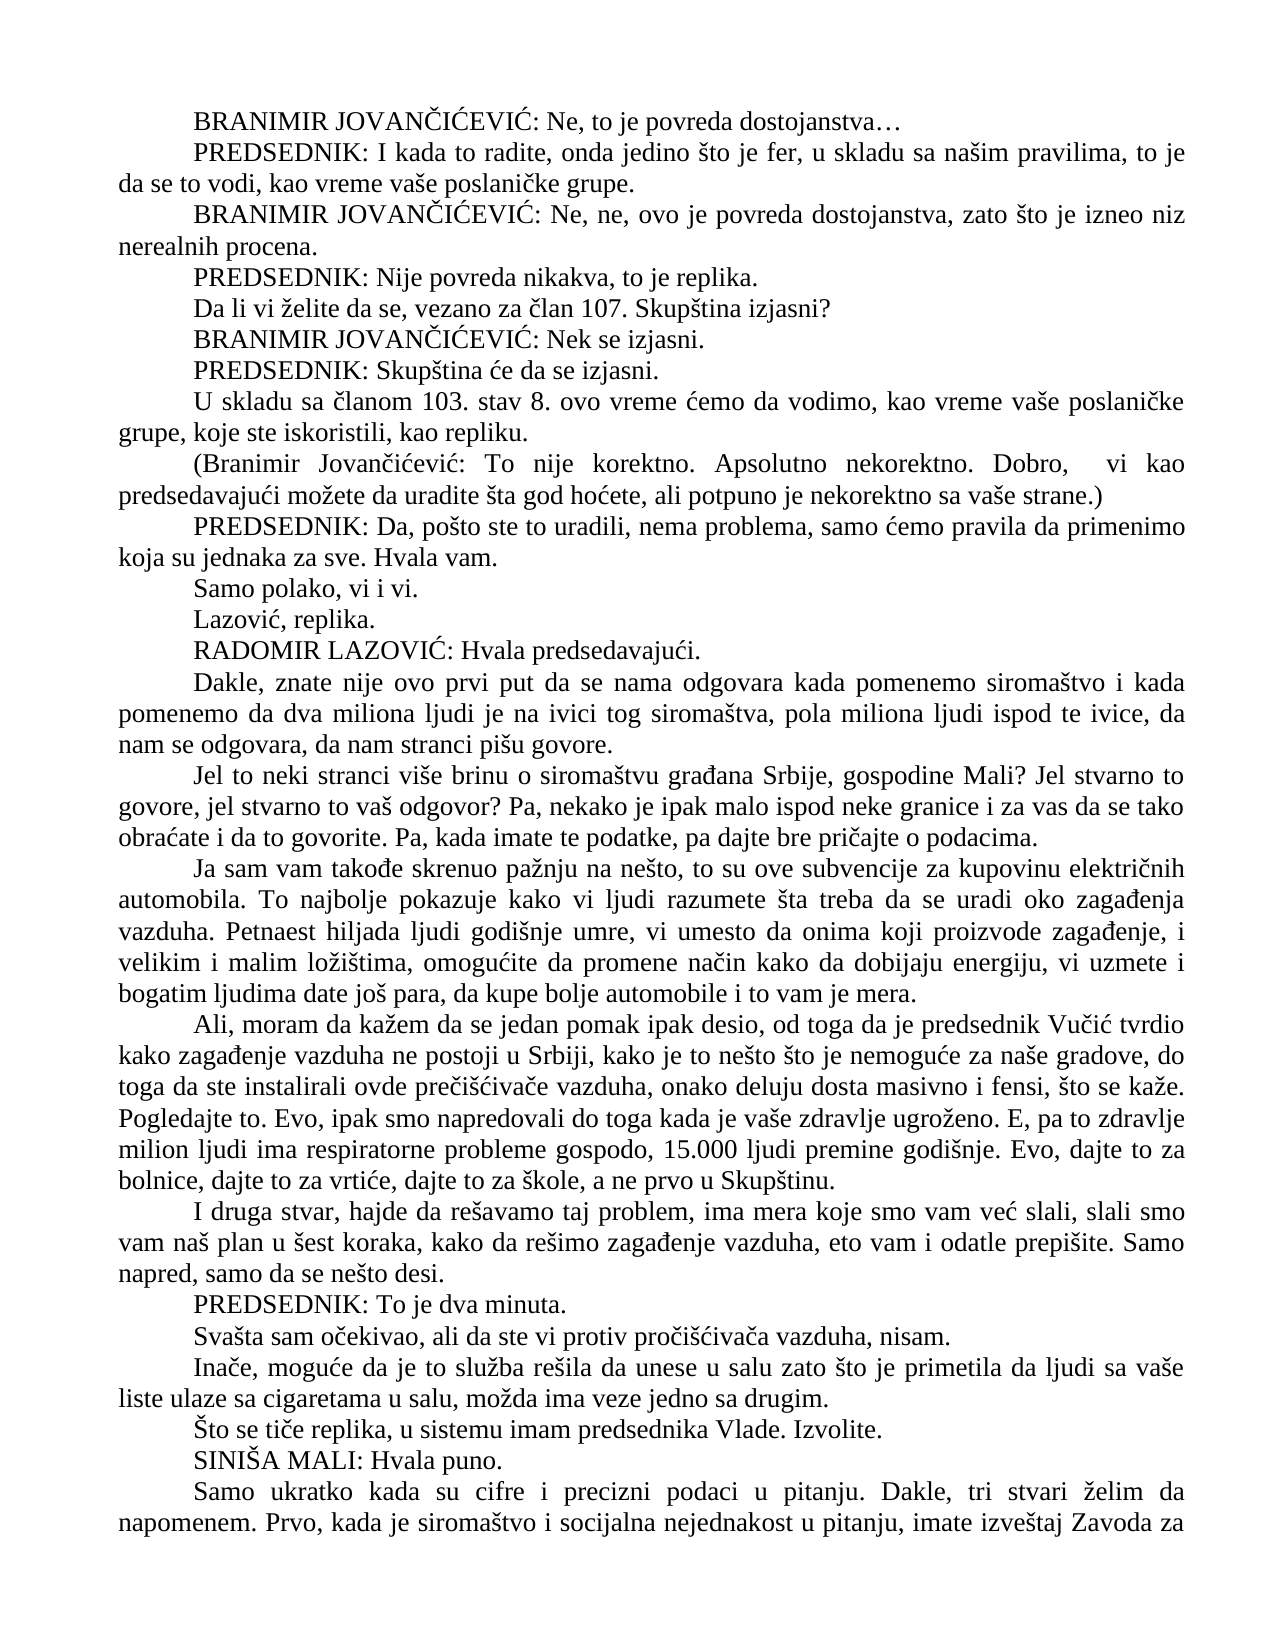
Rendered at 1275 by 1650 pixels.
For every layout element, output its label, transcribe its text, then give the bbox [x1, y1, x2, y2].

text Jel to neki stranci više brinu o siromaštvu građana Srbije, gospodine Mali? Jel stvarno to govore, jel stvarno to vaš odgovor? Pa, nekako je ipak malo ispod neke granice i za vas da se tako obraćate i da to govorite. Pa, kada imate te podatke, pa dajte bre pričajte o podacima. [118, 759, 1186, 852]
text Ali, moram da kažem da se jedan pomak ipak desio, od toga da je predsednik Vučić tvrdio kako zagađenje vazduha ne postoji u Srbiji, kako je to nešto što je nemoguće za naše gradove, do toga da ste instalirali ovde prečišćivače vazduha, onako deluju dosta masivno i fensi, što se kaže. Pogledajte to. Evo, ipak smo napredovali do toga kada je vaše zdravlje ugroženo. E, pa to zdravlje milion ljudi ima respiratorne probleme gospodo, 15.000 ljudi premine godišnje. Evo, dajte to za bolnice, dajte to za vrtiće, dajte to za škole, a ne prvo u Skupštinu. [118, 1008, 1186, 1195]
text Svašta sam očekivao, ali da ste vi protiv pročišćivača vazduha, nisam. [118, 1320, 1186, 1351]
text SINIŠA MALI: Hvala puno. [118, 1444, 1186, 1475]
text Da li vi želite da se, vezano za član 107. Skupština izjasni? [118, 292, 1186, 323]
text Inače, moguće da je to služba rešila da unese u salu zato što je primetila da ljudi sa vaše liste ulaze sa cigaretama u salu, možda ima veze jedno sa drugim. [118, 1351, 1186, 1413]
text Dakle, znate nije ovo prvi put da se nama odgovara kada pomenemo siromaštvo i kada pomenemo da dva miliona ljudi je na ivici tog siromaštva, pola miliona ljudi ispod te ivice, da nam se odgovara, da nam stranci pišu govore. [118, 666, 1186, 759]
text U skladu sa članom 103. stav 8. ovo vreme ćemo da vodimo, kao vreme vaše poslaničke grupe, koje ste iskoristili, kao repliku. [118, 385, 1186, 448]
text BRANIMIR JOVANČIĆEVIĆ: Ne, to je povreda dostojanstva… [118, 105, 1186, 136]
text PREDSEDNIK: I kada to radite, onda jedino što je fer, u skladu sa našim pravilima, to je da se to vodi, kao vreme vaše poslaničke grupe. [118, 136, 1186, 198]
text Ja sam vam takođe skrenuo pažnju na nešto, to su ove subvencije za kupovinu električnih automobila. To najbolje pokazuje kako vi ljudi razumete šta treba da se uradi oko zagađenja vazduha. Petnaest hiljada ljudi godišnje umre, vi umesto da onima koji proizvode zagađenje, i velikim i malim ložištima, omogućite da promene način kako da dobijaju energiju, vi uzmete i bogatim ljudima date još para, da kupe bolje automobile i to vam je mera. [118, 852, 1186, 1008]
text BRANIMIR JOVANČIĆEVIĆ: Ne, ne, ovo je povreda dostojanstva, zato što je izneo niz nerealnih procena. [118, 198, 1186, 261]
text Lazović, replika. [118, 603, 1186, 634]
text (Branimir Jovančićević: To nije korektno. Apsolutno nekorektno. Dobro, vi kao predsedavajući možete da uradite šta god hoćete, ali potpuno je nekorektno sa vaše strane.) [118, 448, 1186, 510]
text PREDSEDNIK: Da, pošto ste to uradili, nema problema, samo ćemo pravila da primenimo koja su jednaka za sve. Hvala vam. [118, 510, 1186, 572]
text PREDSEDNIK: Nije povreda nikakva, to je replika. [118, 261, 1186, 292]
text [118, 1475, 1186, 1538]
text PREDSEDNIK: Skupština će da se izjasni. [118, 354, 1186, 385]
text PREDSEDNIK: To je dva minuta. [118, 1288, 1186, 1320]
text Što se tiče replika, u sistemu imam predsednika Vlade. Izvolite. [118, 1413, 1186, 1444]
text BRANIMIR JOVANČIĆEVIĆ: Nek se izjasni. [118, 323, 1186, 354]
text Samo polako, vi i vi. [118, 572, 1186, 603]
text RADOMIR LAZOVIĆ: Hvala predsedavajući. [118, 634, 1186, 666]
text I druga stvar, hajde da rešavamo taj problem, ima mera koje smo vam već slali, slali smo vam naš plan u šest koraka, kako da rešimo zagađenje vazduha, eto vam i odatle prepišite. Samo napred, samo da se nešto desi. [118, 1195, 1186, 1288]
